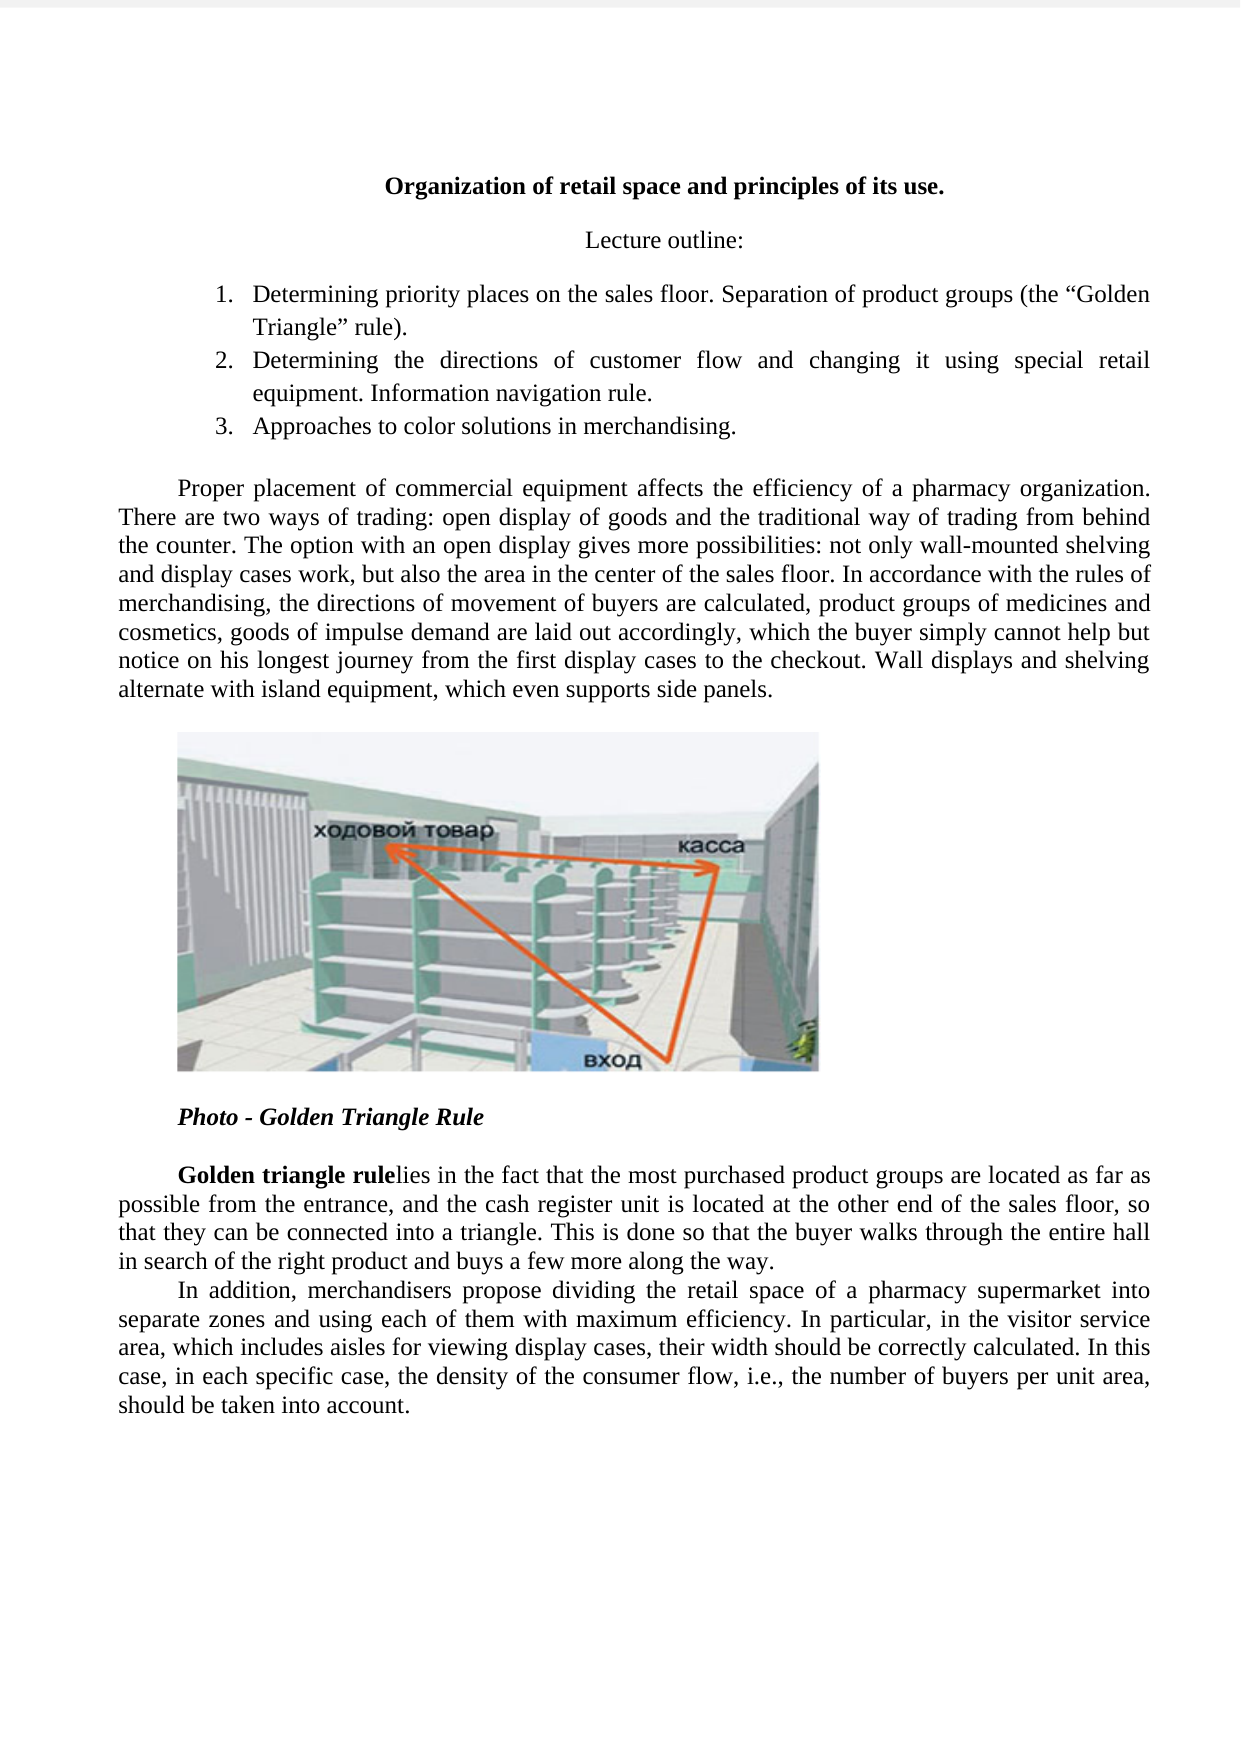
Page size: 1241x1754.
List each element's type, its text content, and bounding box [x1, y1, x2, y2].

text Photo - Golden Triangle Rule [118, 1102, 1152, 1131]
list Approaches to color solutions in merchandising. [215, 411, 1152, 440]
list Determining the directions of customer flow and changing it using special retail equipment. Information navigation rule. [215, 345, 1152, 407]
picture [177, 732, 821, 1073]
text Golden triangle rulelies in the fact that the most purchased product groups are located as far as possible from the entrance, and the cash register unit is located at the other end of the sales floor, so that they can be connected into a triangle. This is done so that the buyer walks through the entire hall in search of the right product and buys a few more along the way. [118, 1160, 1152, 1275]
text Lecture outline: [177, 225, 1152, 254]
text In addition, merchandisers propose dividing the retail space of a pharmacy supermarket into separate zones and using each of them with maximum efficiency. In particular, in the visitor service area, which includes aisles for viewing display cases, their width should be correctly calculated. In this case, in each specific case, the density of the consumer flow, i.e., the number of buyers per unit area, should be taken into account. [118, 1275, 1152, 1419]
text Proper placement of commercial equipment affects the efficiency of a pharmacy organization. There are two ways of trading: open display of goods and the traditional way of trading from behind the counter. The option with an open display gives more possibilities: not only wall-mounted shelving and display cases work, but also the area in the center of the sales floor. In accordance with the rules of merchandising, the directions of movement of buyers are calculated, product groups of medicines and cosmetics, goods of impulse demand are laid out accordingly, which the buyer simply cannot help but notice on his longest journey from the first display cases to the checkout. Wall displays and shelving alternate with island equipment, which even supports side panels. [118, 473, 1152, 703]
text Organization of retail space and principles of its use. [177, 171, 1152, 200]
list Determining priority places on the sales floor. Separation of product groups (the “Golden Triangle” rule). [215, 279, 1152, 341]
